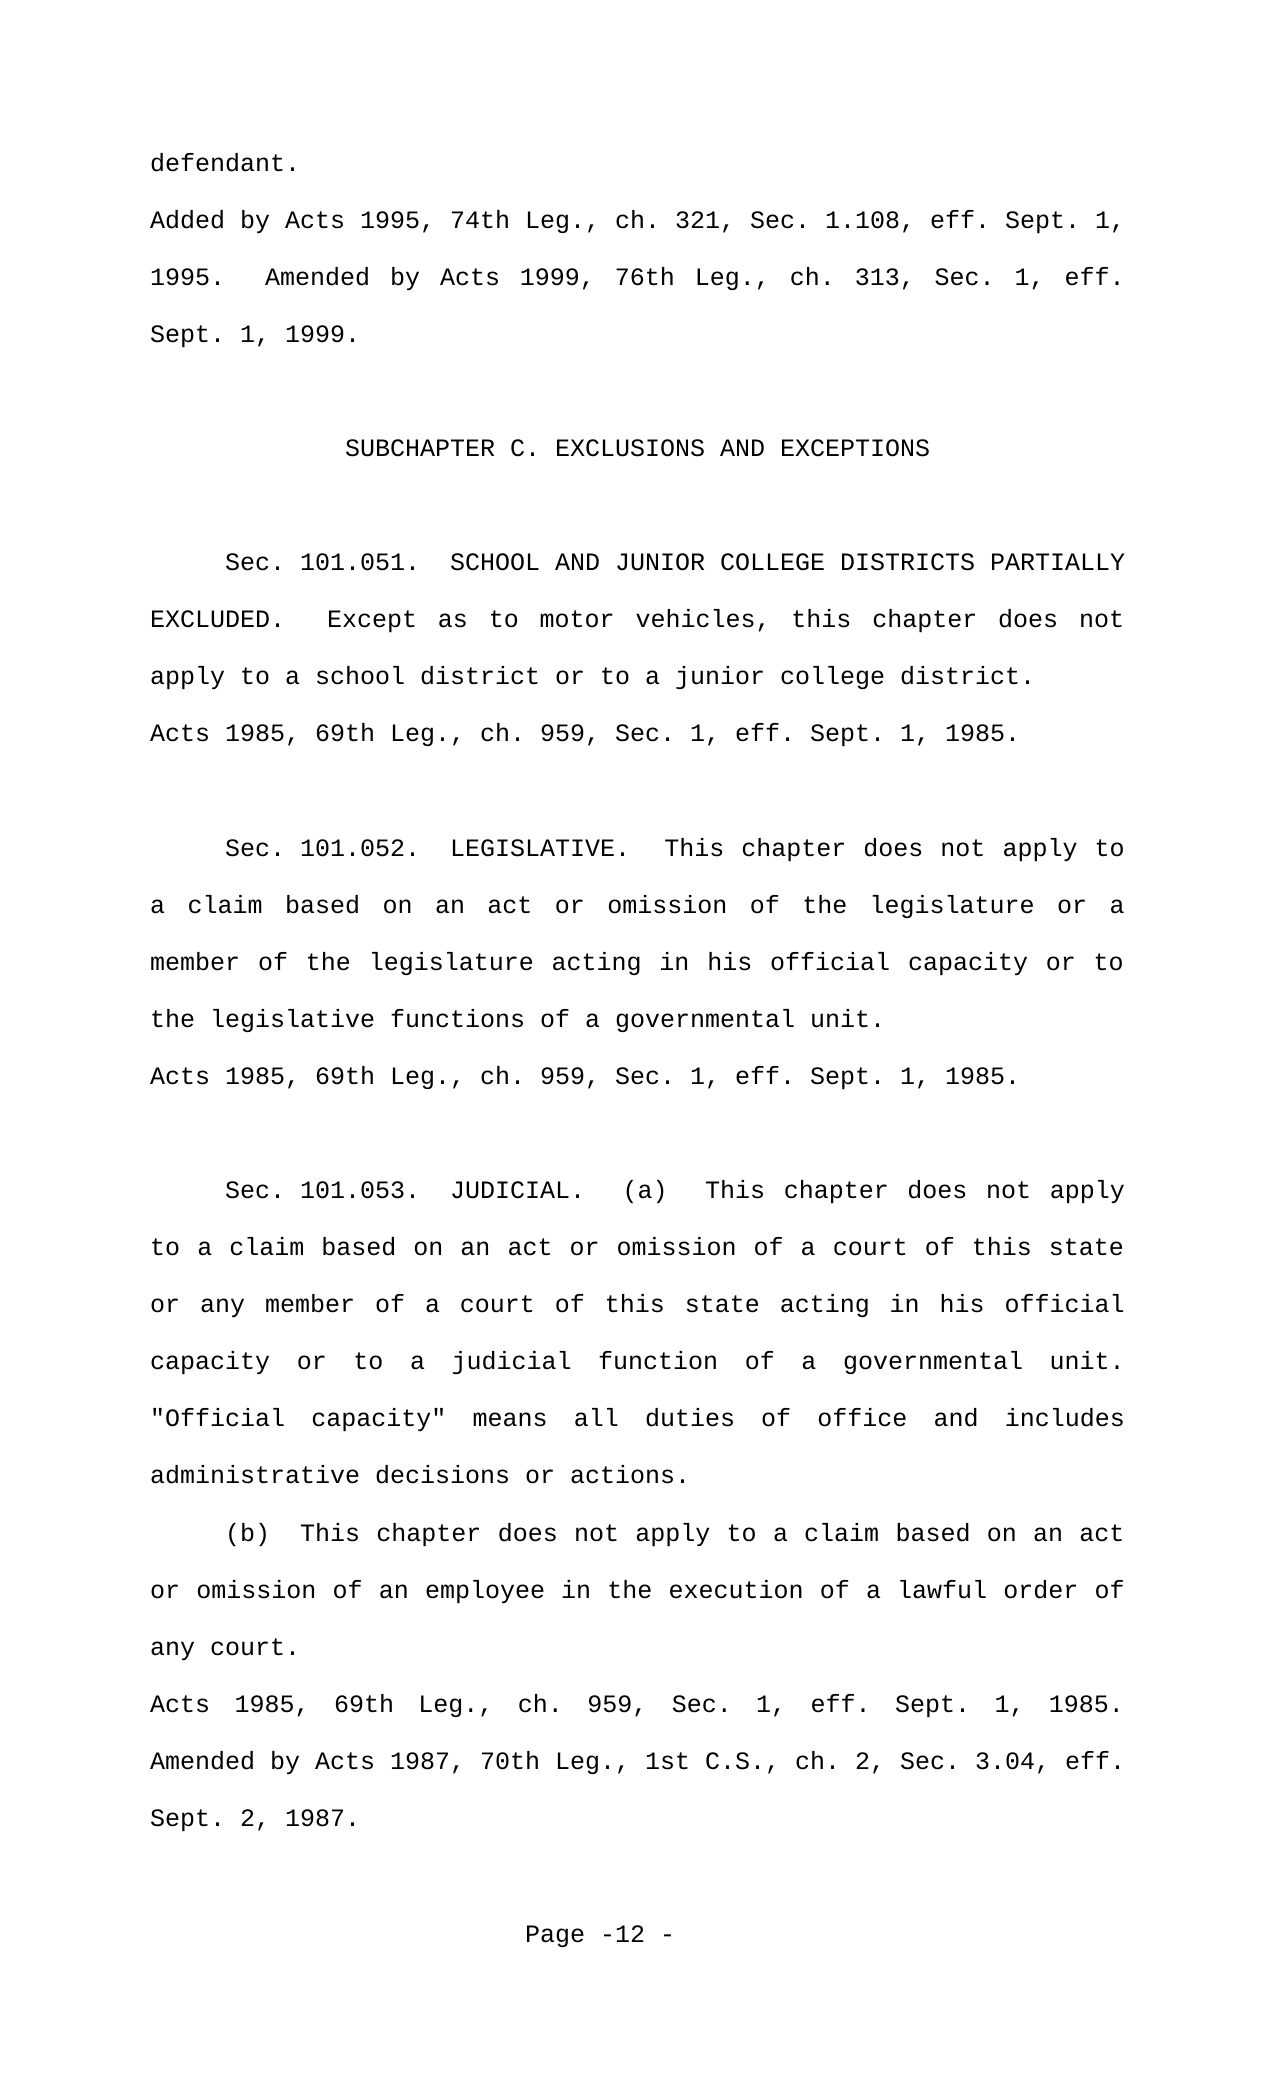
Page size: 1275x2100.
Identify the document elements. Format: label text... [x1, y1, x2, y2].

text SUBCHAPTER C. EXCLUSIONS AND EXCEPTIONS [150, 435, 1125, 464]
text Sec. 101.053. JUDICIAL. (a) This chapter does not apply to a claim based on an act or omission of a court of this state or any member of a court of this state acting in his official capacity or to a judicial function of a governmental unit. "Official capacity" means all duties of office and includes administrative decisions or actions. [150, 1177, 1125, 1491]
text (b) This chapter does not apply to a claim based on an act or omission of an employee in the execution of a lawful order of any court. [150, 1520, 1125, 1663]
text Acts 1985, 69th Leg., ch. 959, Sec. 1, eff. Sept. 1, 1985. Amended by Acts 1987, 70th Leg., 1st C.S., ch. 2, Sec. 3.04, eff. Sept. 2, 1987. [150, 1691, 1125, 1834]
text Sec. 101.051. SCHOOL AND JUNIOR COLLEGE DISTRICTS PARTIALLY EXCLUDED. Except as to motor vehicles, this chapter does not apply to a school district or to a junior college district. [150, 549, 1125, 692]
text Sec. 101.052. LEGISLATIVE. This chapter does not apply to a claim based on an act or omission of the legislature or a member of the legislature acting in his official capacity or to the legislative functions of a governmental unit. [150, 835, 1125, 1035]
text Acts 1985, 69th Leg., ch. 959, Sec. 1, eff. Sept. 1, 1985. [150, 1063, 1125, 1092]
text Added by Acts 1995, 74th Leg., ch. 321, Sec. 1.108, eff. Sept. 1, 1995. Amended by Acts 1999, 76th Leg., ch. 313, Sec. 1, eff. Sept. 1, 1999. [150, 207, 1125, 350]
text Acts 1985, 69th Leg., ch. 959, Sec. 1, eff. Sept. 1, 1985. [150, 721, 1125, 749]
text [150, 150, 1125, 178]
